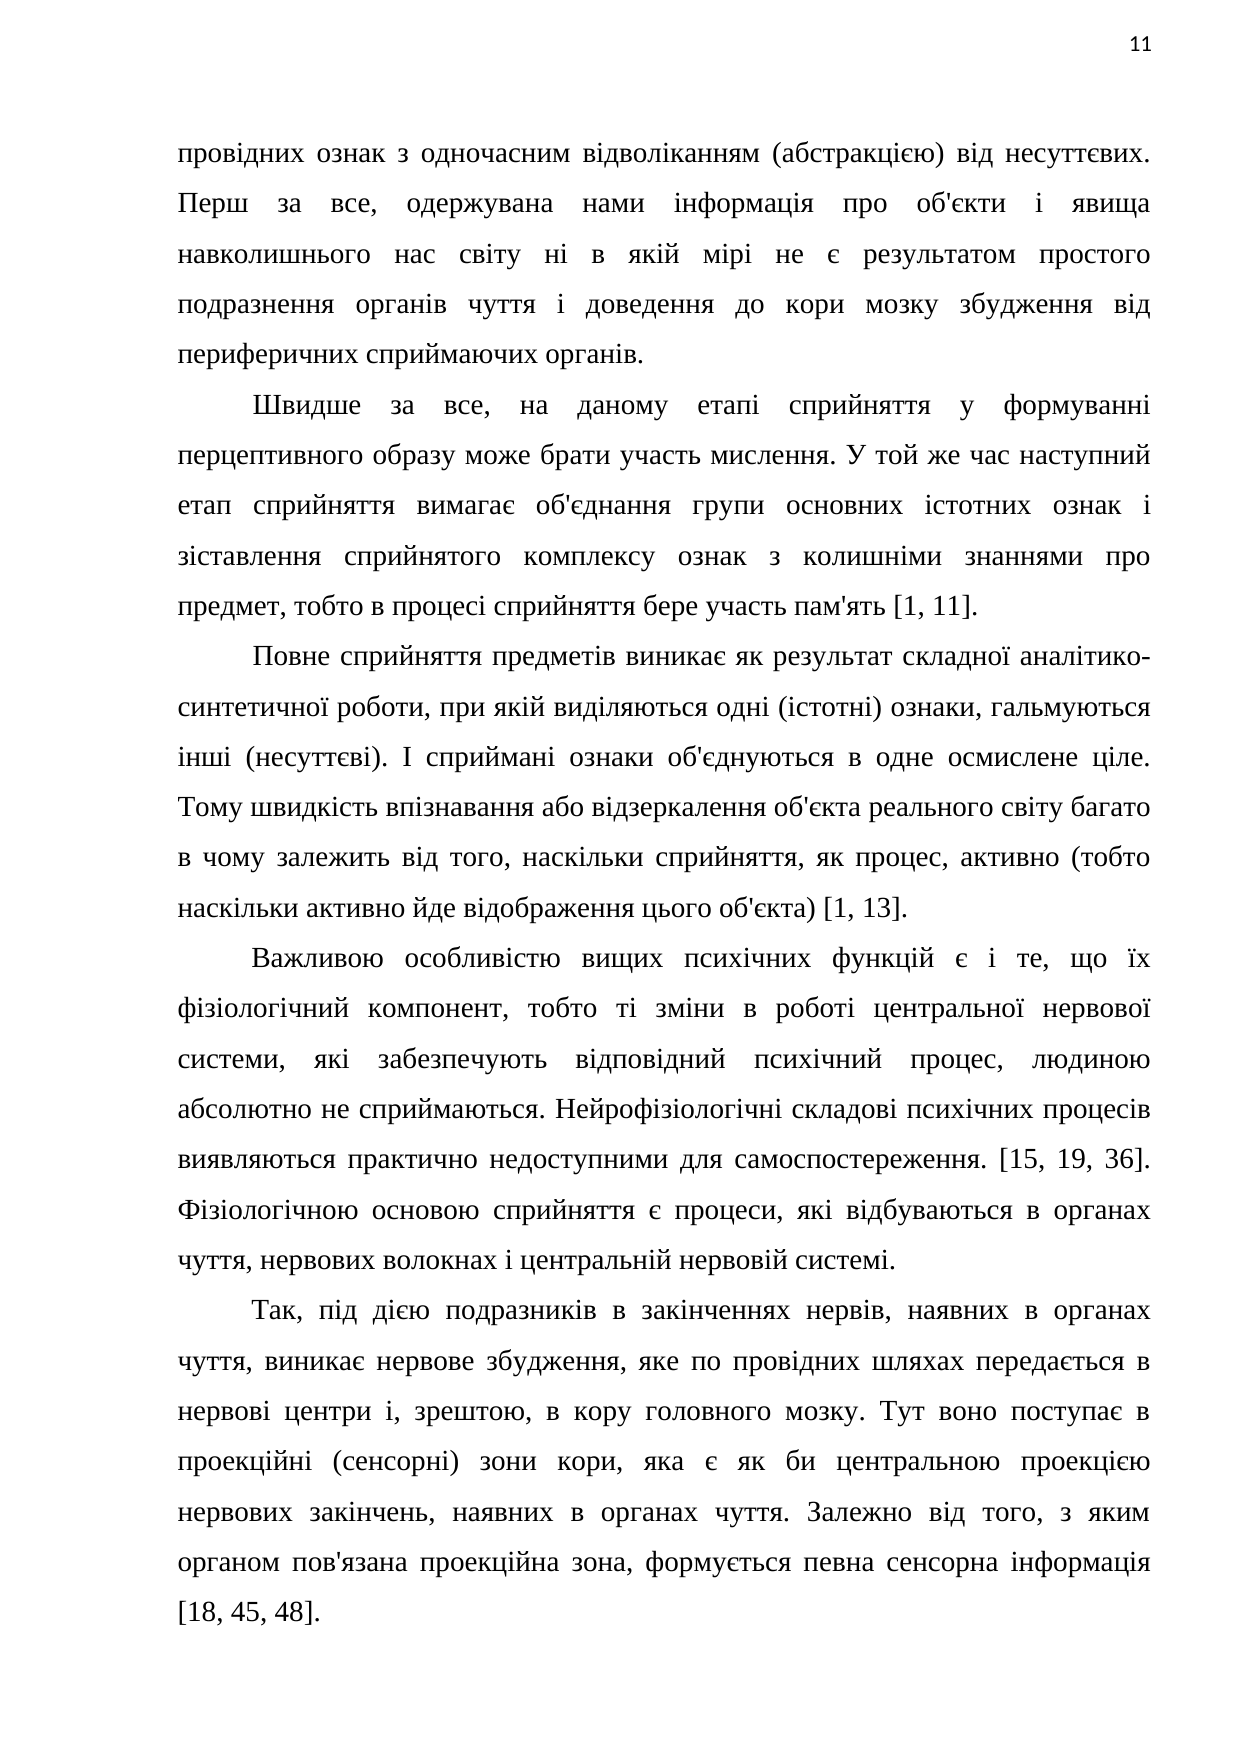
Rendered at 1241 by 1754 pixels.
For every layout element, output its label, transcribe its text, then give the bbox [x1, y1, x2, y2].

text Повне сприйняття предметів виникає як результат складної аналітико-синтетичної роботи, при якій виділяються одні (істотні) ознаки, гальмуються інші (несуттєві). І сприймані ознаки об'єднуються в одне осмислене ціле. Тому швидкість впізнавання або відзеркалення об'єкта реального світу багато в чому залежить від того, наскільки сприйняття, як процес, активно (тобто наскільки активно йде відображення цього об'єкта) [1, 13]. [177, 638, 1152, 923]
text Так, під дією подразників в закінченнях нервів, наявних в органах чуття, виникає нервове збудження, яке по провідних шляхах передається в нервові центри і, зрештою, в кору головного мозку. Тут воно поступає в проекційні (сенсорні) зони кори, яка є як би центральною проекцією нервових закінчень, наявних в органах чуття. Залежно від того, з яким органом пов'язана проекційна зона, формується певна сенсорна інформація [18, 45, 48]. [177, 1292, 1152, 1628]
text Важливою особливістю вищих психічних функцій є і те, що їх фізіологічний компонент, тобто ті зміни в роботі центральної нервової системи, які забезпечують відповідний психічний процес, людиною абсолютно не сприймаються. Нейрофізіологічні складові психічних процесів виявляються практично недоступними для самоспостереження. [15, 19, 36]. Фізіологічною основою сприйняття є процеси, які відбуваються в органах чуття, нервових волокнах і центральній нервовій системі. [177, 940, 1152, 1276]
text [177, 135, 1152, 370]
text Швидше за все, на даному етапі сприйняття у формуванні перцептивного образу може брати участь мислення. У той же час наступний етап сприйняття вимагає об'єднання групи основних істотних ознак і зіставлення сприйнятого комплексу ознак з колишніми знаннями про предмет, тобто в процесі сприйняття бере участь пам'ять [1, 11]. [177, 387, 1152, 622]
